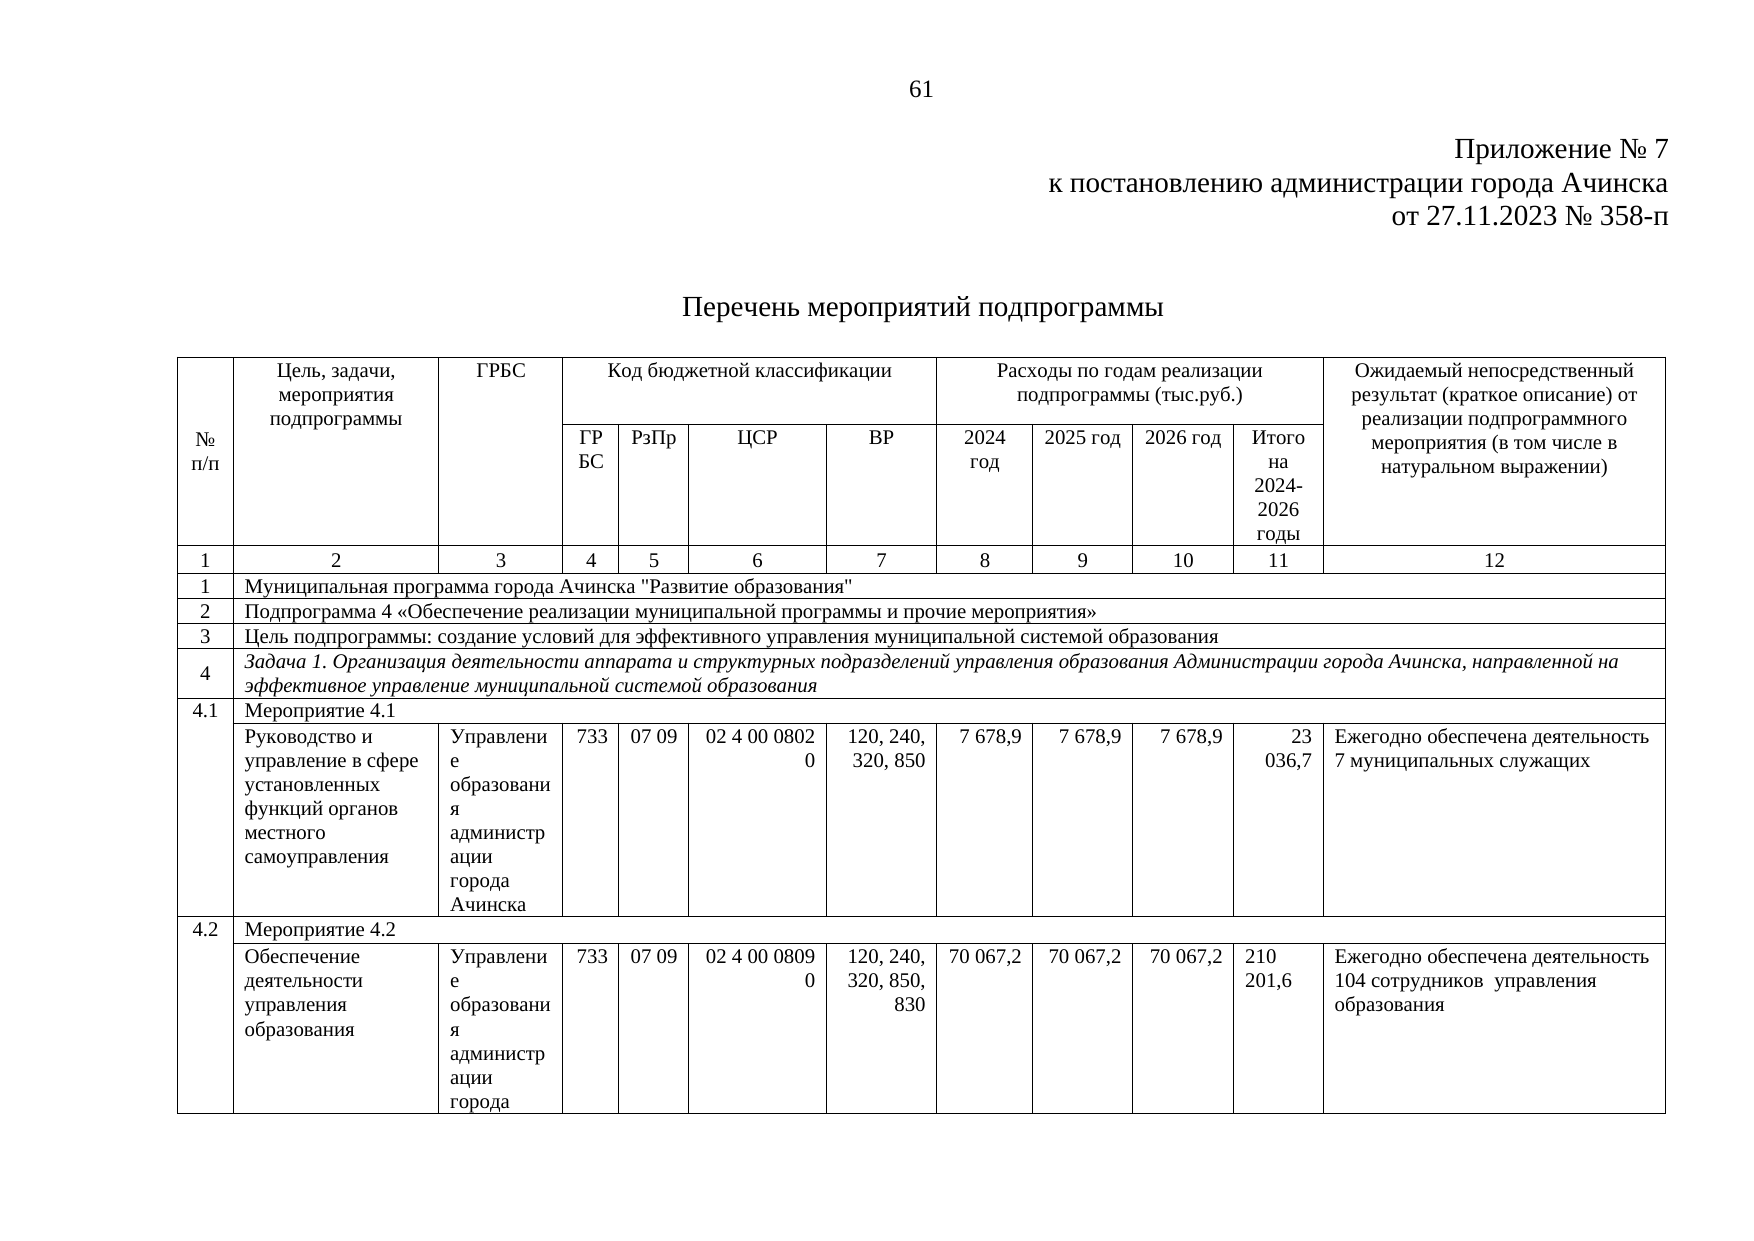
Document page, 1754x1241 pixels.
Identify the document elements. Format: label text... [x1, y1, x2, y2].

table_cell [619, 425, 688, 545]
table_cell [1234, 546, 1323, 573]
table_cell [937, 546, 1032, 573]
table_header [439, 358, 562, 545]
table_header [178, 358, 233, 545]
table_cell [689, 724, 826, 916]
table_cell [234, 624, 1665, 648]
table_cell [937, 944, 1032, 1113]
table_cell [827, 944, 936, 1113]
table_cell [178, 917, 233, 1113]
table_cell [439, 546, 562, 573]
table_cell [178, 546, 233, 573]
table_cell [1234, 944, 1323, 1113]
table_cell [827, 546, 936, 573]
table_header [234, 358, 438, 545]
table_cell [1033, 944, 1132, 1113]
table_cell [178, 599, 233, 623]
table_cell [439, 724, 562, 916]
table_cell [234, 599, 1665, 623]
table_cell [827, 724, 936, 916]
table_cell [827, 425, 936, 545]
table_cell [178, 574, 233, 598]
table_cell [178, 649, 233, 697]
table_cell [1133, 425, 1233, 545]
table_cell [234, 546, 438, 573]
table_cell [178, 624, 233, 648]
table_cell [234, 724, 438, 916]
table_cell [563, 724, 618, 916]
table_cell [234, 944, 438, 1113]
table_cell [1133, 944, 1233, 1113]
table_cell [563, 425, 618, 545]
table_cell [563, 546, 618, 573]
text от 27.11.2023 № 358-п [177, 198, 1669, 232]
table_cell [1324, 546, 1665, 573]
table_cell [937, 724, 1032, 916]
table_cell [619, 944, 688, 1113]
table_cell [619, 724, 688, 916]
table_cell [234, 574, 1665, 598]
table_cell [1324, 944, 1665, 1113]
text Перечень мероприятий подпрограммы [177, 289, 1668, 323]
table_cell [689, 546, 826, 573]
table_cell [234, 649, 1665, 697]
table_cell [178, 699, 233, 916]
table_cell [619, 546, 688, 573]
text к постановлению администрации города Ачинска [177, 165, 1668, 198]
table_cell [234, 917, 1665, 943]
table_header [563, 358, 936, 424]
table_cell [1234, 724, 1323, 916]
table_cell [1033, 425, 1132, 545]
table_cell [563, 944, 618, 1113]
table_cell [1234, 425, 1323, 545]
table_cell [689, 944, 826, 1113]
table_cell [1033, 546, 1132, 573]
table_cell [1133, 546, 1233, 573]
text Приложение № 7 [177, 131, 1669, 165]
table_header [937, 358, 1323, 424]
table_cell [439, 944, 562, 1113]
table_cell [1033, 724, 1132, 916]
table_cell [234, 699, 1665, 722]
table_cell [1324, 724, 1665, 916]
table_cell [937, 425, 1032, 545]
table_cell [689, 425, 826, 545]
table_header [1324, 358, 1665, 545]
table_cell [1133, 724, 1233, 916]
